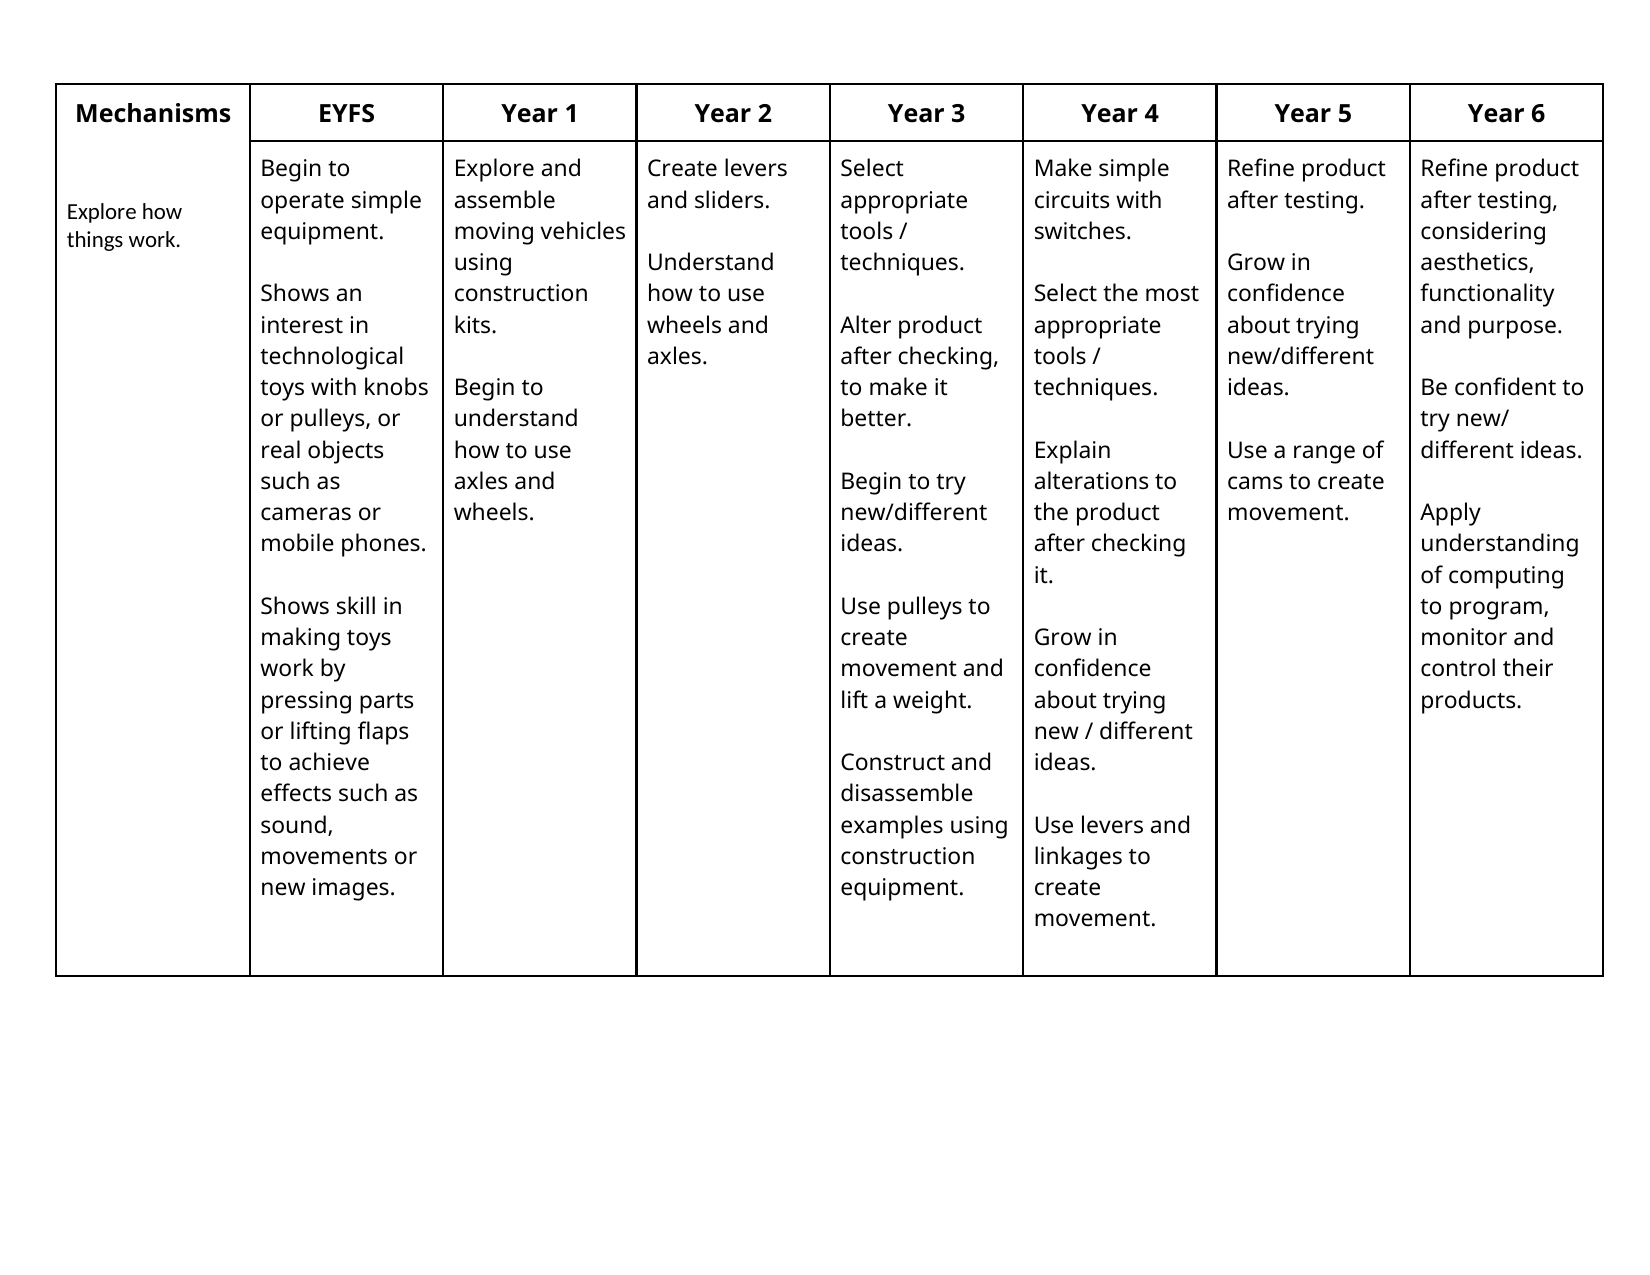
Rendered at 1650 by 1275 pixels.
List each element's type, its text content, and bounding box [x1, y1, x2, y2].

table_cell Refine product after testing, considering aesthetics, functionality and purpose. Be confident to try new/ different ideas. Apply understanding of computing to program, monitor and control their products. [1411, 142, 1602, 975]
table_header Year 3 [831, 85, 1022, 140]
table_header Year 4 [1024, 85, 1215, 140]
table_header Year 5 [1218, 85, 1409, 140]
table_header Year 6 [1411, 85, 1602, 140]
table_cell Make simple circuits with switches. Select the most appropriate tools / techniques. Explain alterations to the product after checking it. Grow in confidence about trying new / different ideas. Use levers and linkages to create movement. [1024, 142, 1215, 975]
table_cell Select appropriate tools / techniques. Alter product after checking, to make it better. Begin to try new/different ideas. Use pulleys to create movement and lift a weight. Construct and disassemble examples using construction equipment. [831, 142, 1022, 975]
table_cell Refine product after testing. Grow in confidence about trying new/different ideas. Use a range of cams to create movement. [1218, 142, 1409, 975]
table_cell Begin to operate simple equipment. Shows an interest in technological toys with knobs or pulleys, or real objects such as cameras or mobile phones. Shows skill in making toys work by pressing parts or lifting flaps to achieve effects such as sound, movements or new images. [251, 142, 442, 975]
table_cell Create levers and sliders. Understand how to use wheels and axles. [638, 142, 829, 975]
table_header Year 1 [444, 85, 635, 140]
table_header Mechanisms Explore how things work. [57, 85, 249, 975]
table_cell Explore and assemble moving vehicles using construction kits. Begin to understand how to use axles and wheels. [444, 142, 635, 975]
table_header Year 2 [638, 85, 829, 140]
table_header EYFS [251, 85, 442, 140]
